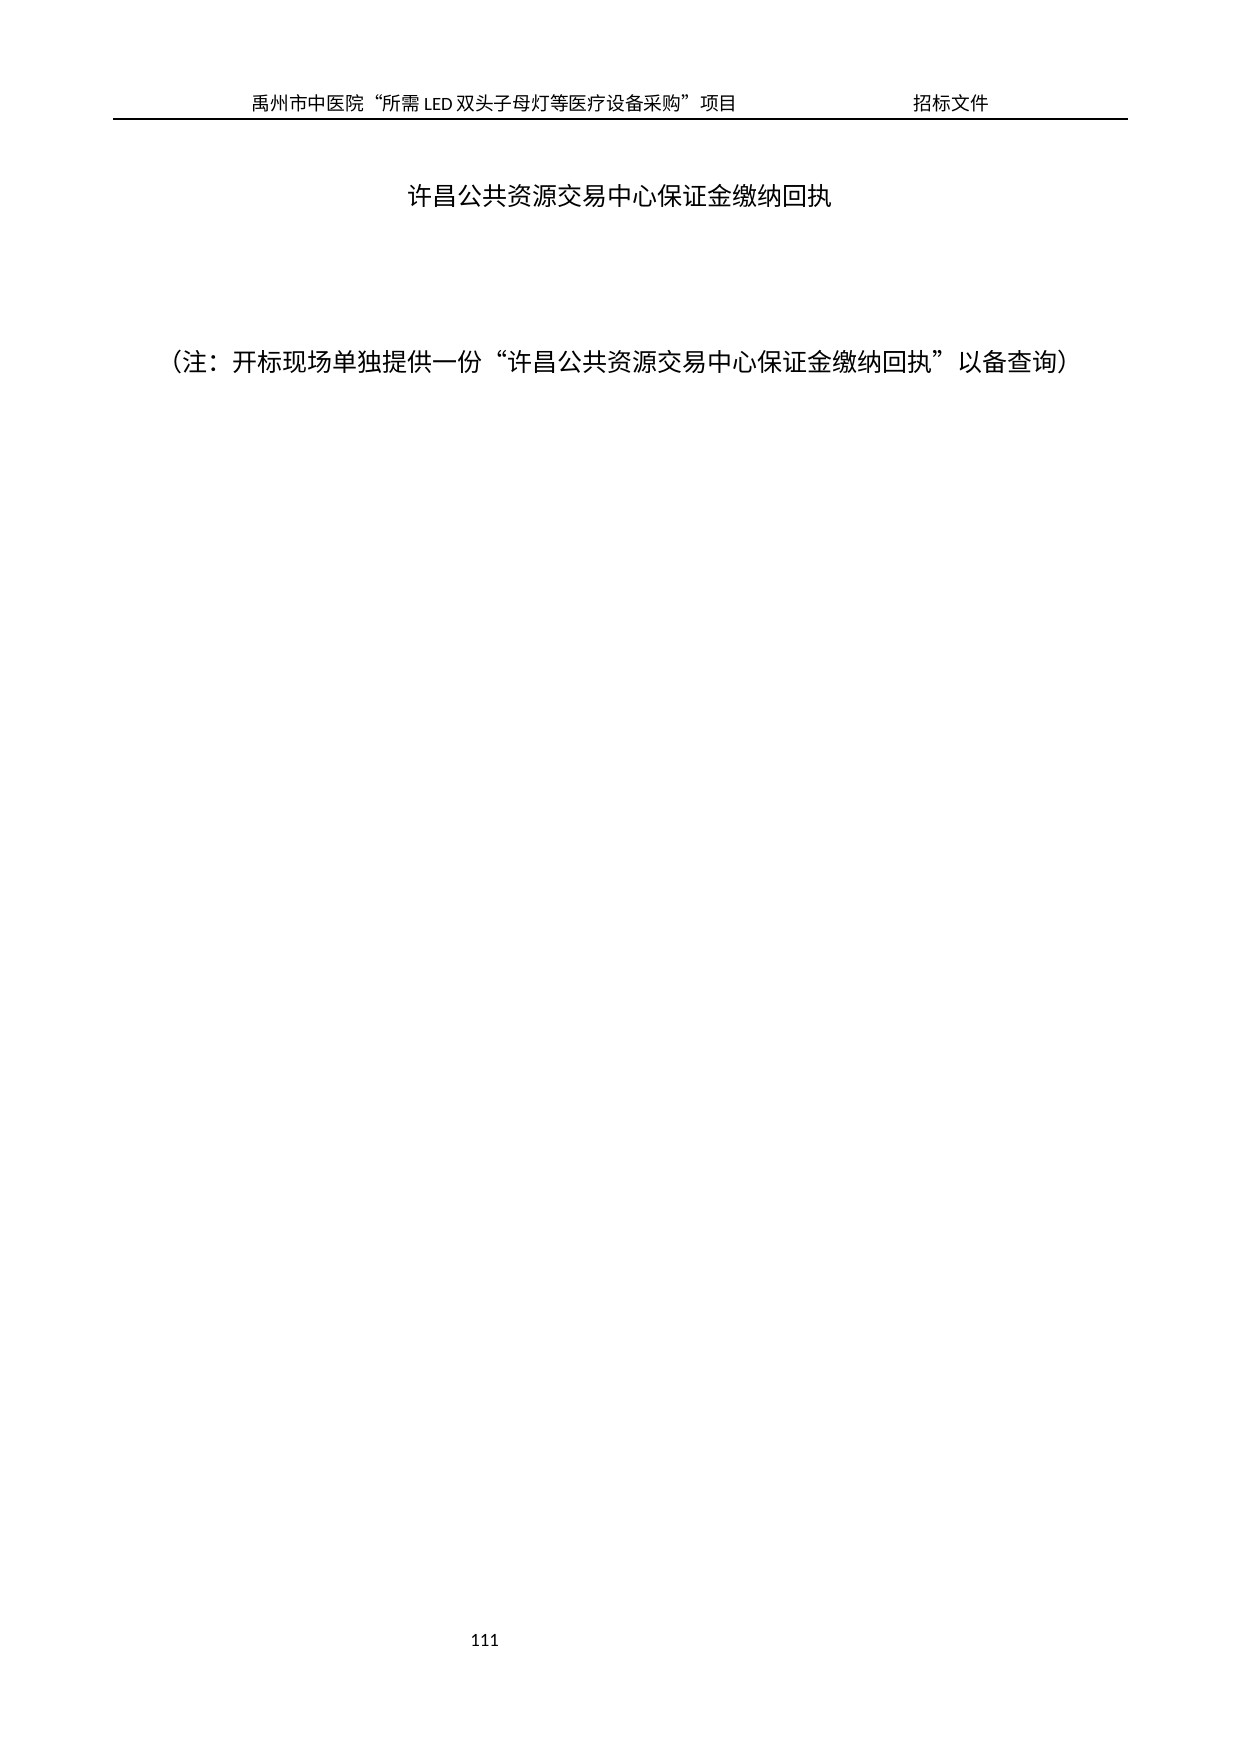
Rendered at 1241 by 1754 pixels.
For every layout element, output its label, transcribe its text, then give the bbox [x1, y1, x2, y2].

text 许昌公共资源交易中心保证金缴纳回执 [112, 162, 1128, 227]
text （注：开标现场单独提供一份“许昌公共资源交易中心保证金缴纳回执”以备查询） [112, 328, 1128, 393]
